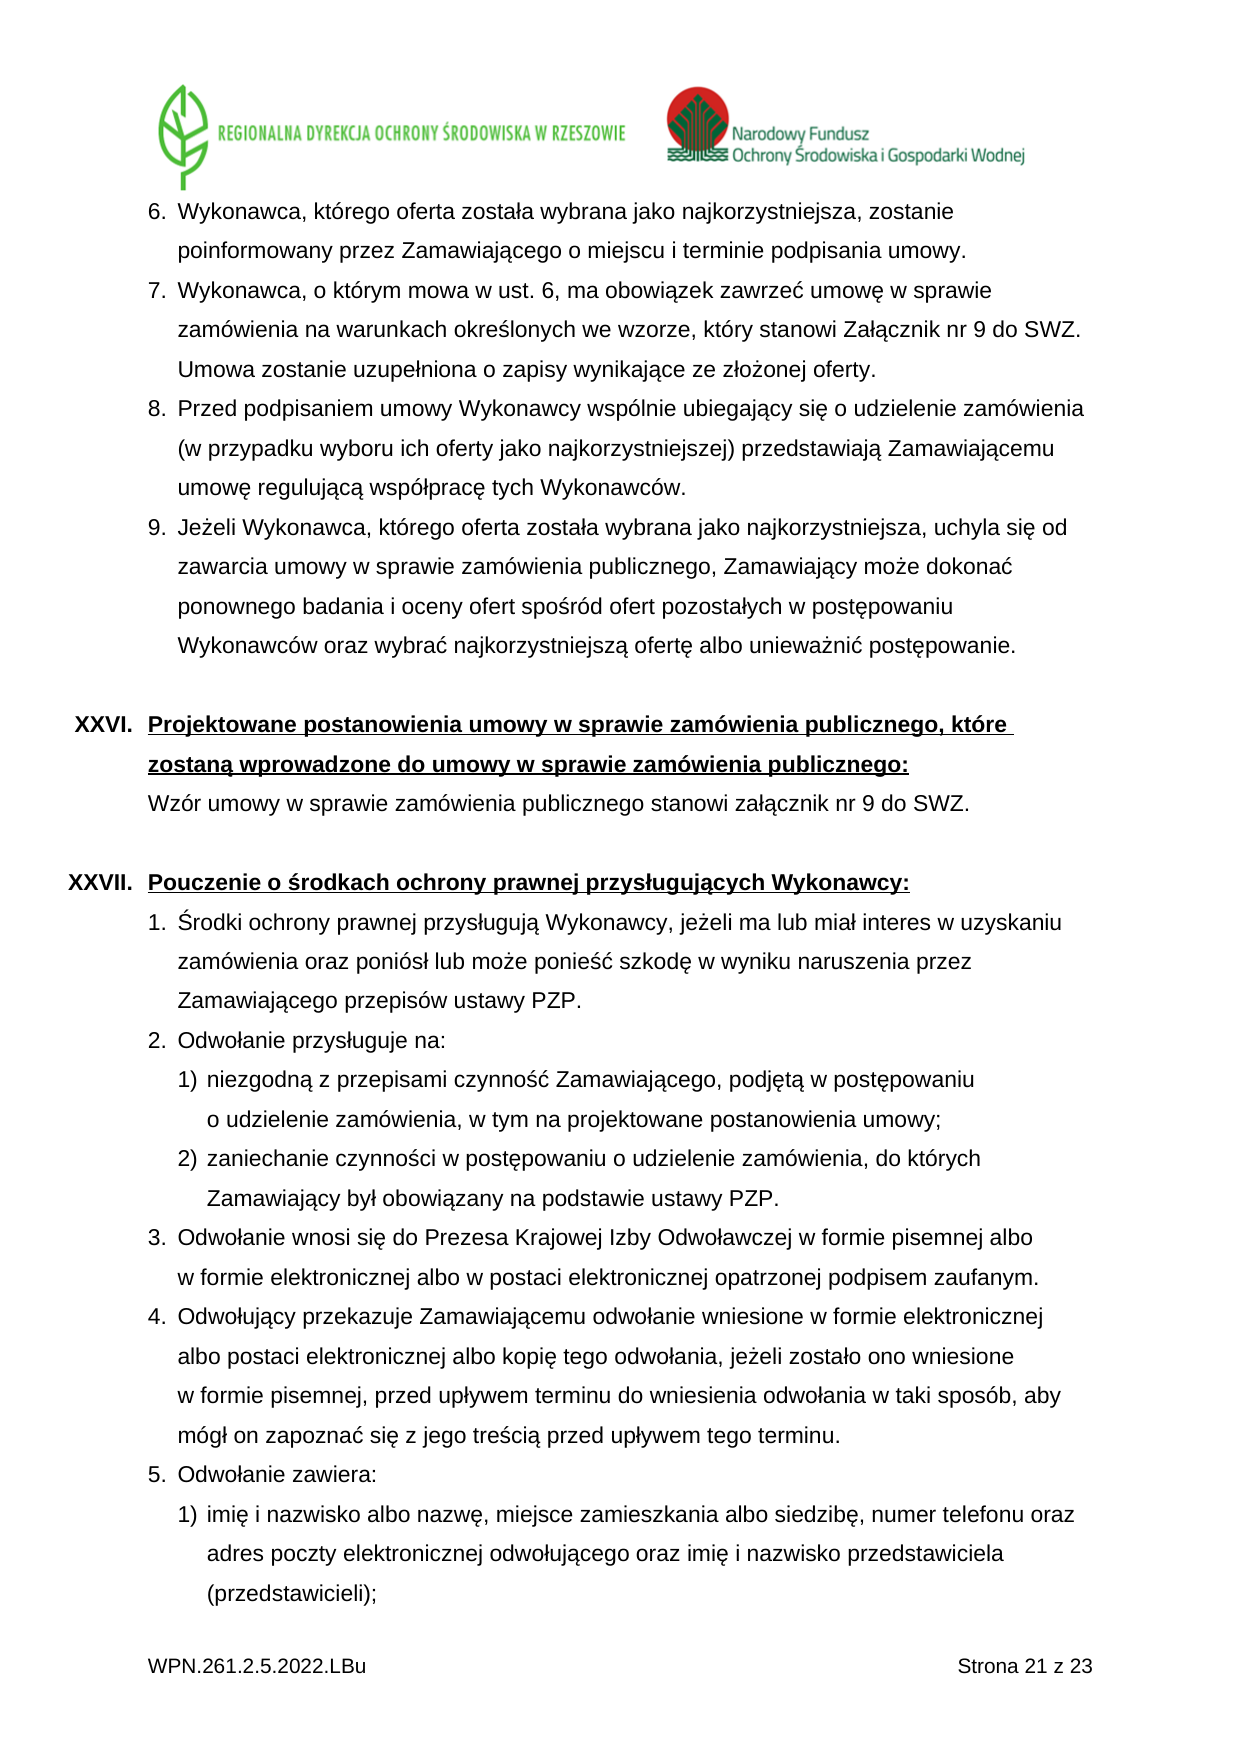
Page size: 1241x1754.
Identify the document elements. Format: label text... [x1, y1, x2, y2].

title Projektowane postanowienia umowy w sprawie zamówienia publicznego, które zostaną wprowadzone do umowy w sprawie zamówienia publicznego: [133, 711, 1093, 777]
text Wzór umowy w sprawie zamówienia publicznego stanowi załącznik nr 9 do SWZ. [148, 790, 1093, 816]
list Środki ochrony prawnej przysługują Wykonawcy, jeżeli ma lub miał interes w uzyskaniu zamówienia oraz poniósł lub może ponieść szkodę w wyniku naruszenia przez Zamawiającego przepisów ustawy PZP. [148, 908, 1093, 1014]
list Przed podpisaniem umowy Wykonawcy wspólnie ubiegający się o udzielenie zamówienia (w przypadku wyboru ich oferty jako najkorzystniejszej) przedstawiają Zamawiającemu umowę regulującą współpracę tych Wykonawców. [148, 395, 1093, 501]
list niezgodną z przepisami czynność Zamawiającego, podjętą w postępowaniu o udzielenie zamówienia, w tym na projektowane postanowienia umowy; [177, 1066, 1093, 1132]
list Wykonawca, którego oferta została wybrana jako najkorzystniejsza, zostanie poinformowany przez Zamawiającego o miejscu i terminie podpisania umowy. [148, 198, 1093, 264]
list Odwołujący przekazuje Zamawiającemu odwołanie wniesione w formie elektronicznej albo postaci elektronicznej albo kopię tego odwołania, jeżeli zostało ono wniesione w formie pisemnej, przed upływem terminu do wniesienia odwołania w taki sposób, aby mógł on zapoznać się z jego treścią przed upływem tego terminu. [148, 1303, 1093, 1448]
list zaniechanie czynności w postępowaniu o udzielenie zamówienia, do których Zamawiający był obowiązany na podstawie ustawy PZP. [177, 1145, 1093, 1211]
list Wykonawca, o którym mowa w ust. 6, ma obowiązek zawrzeć umowę w sprawie zamówienia na warunkach określonych we wzorze, który stanowi Załącznik nr 9 do SWZ. Umowa zostanie uzupełniona o zapisy wynikające ze złożonej oferty. [148, 277, 1093, 382]
list Odwołanie wnosi się do Prezesa Krajowej Izby Odwoławczej w formie pisemnej albo w formie elektronicznej albo w postaci elektronicznej opatrzonej podpisem zaufanym. [148, 1224, 1093, 1290]
list imię i nazwisko albo nazwę, miejsce zamieszkania albo siedzibę, numer telefonu oraz adres poczty elektronicznej odwołującego oraz imię i nazwisko przedstawiciela (przedstawicieli); [177, 1501, 1093, 1606]
title Pouczenie o środkach ochrony prawnej przysługujących Wykonawcy: [133, 869, 1093, 895]
list Jeżeli Wykonawca, którego oferta została wybrana jako najkorzystniejsza, uchyla się od zawarcia umowy w sprawie zamówienia publicznego, Zamawiający może dokonać ponownego badania i oceny ofert spośród ofert pozostałych w postępowaniu Wykonawców oraz wybrać najkorzystniejszą ofertę albo unieważnić postępowanie. [148, 514, 1093, 658]
picture [147, 55, 1055, 198]
list Odwołanie przysługuje na: [148, 1027, 1093, 1053]
list Odwołanie zawiera: [148, 1461, 1093, 1487]
